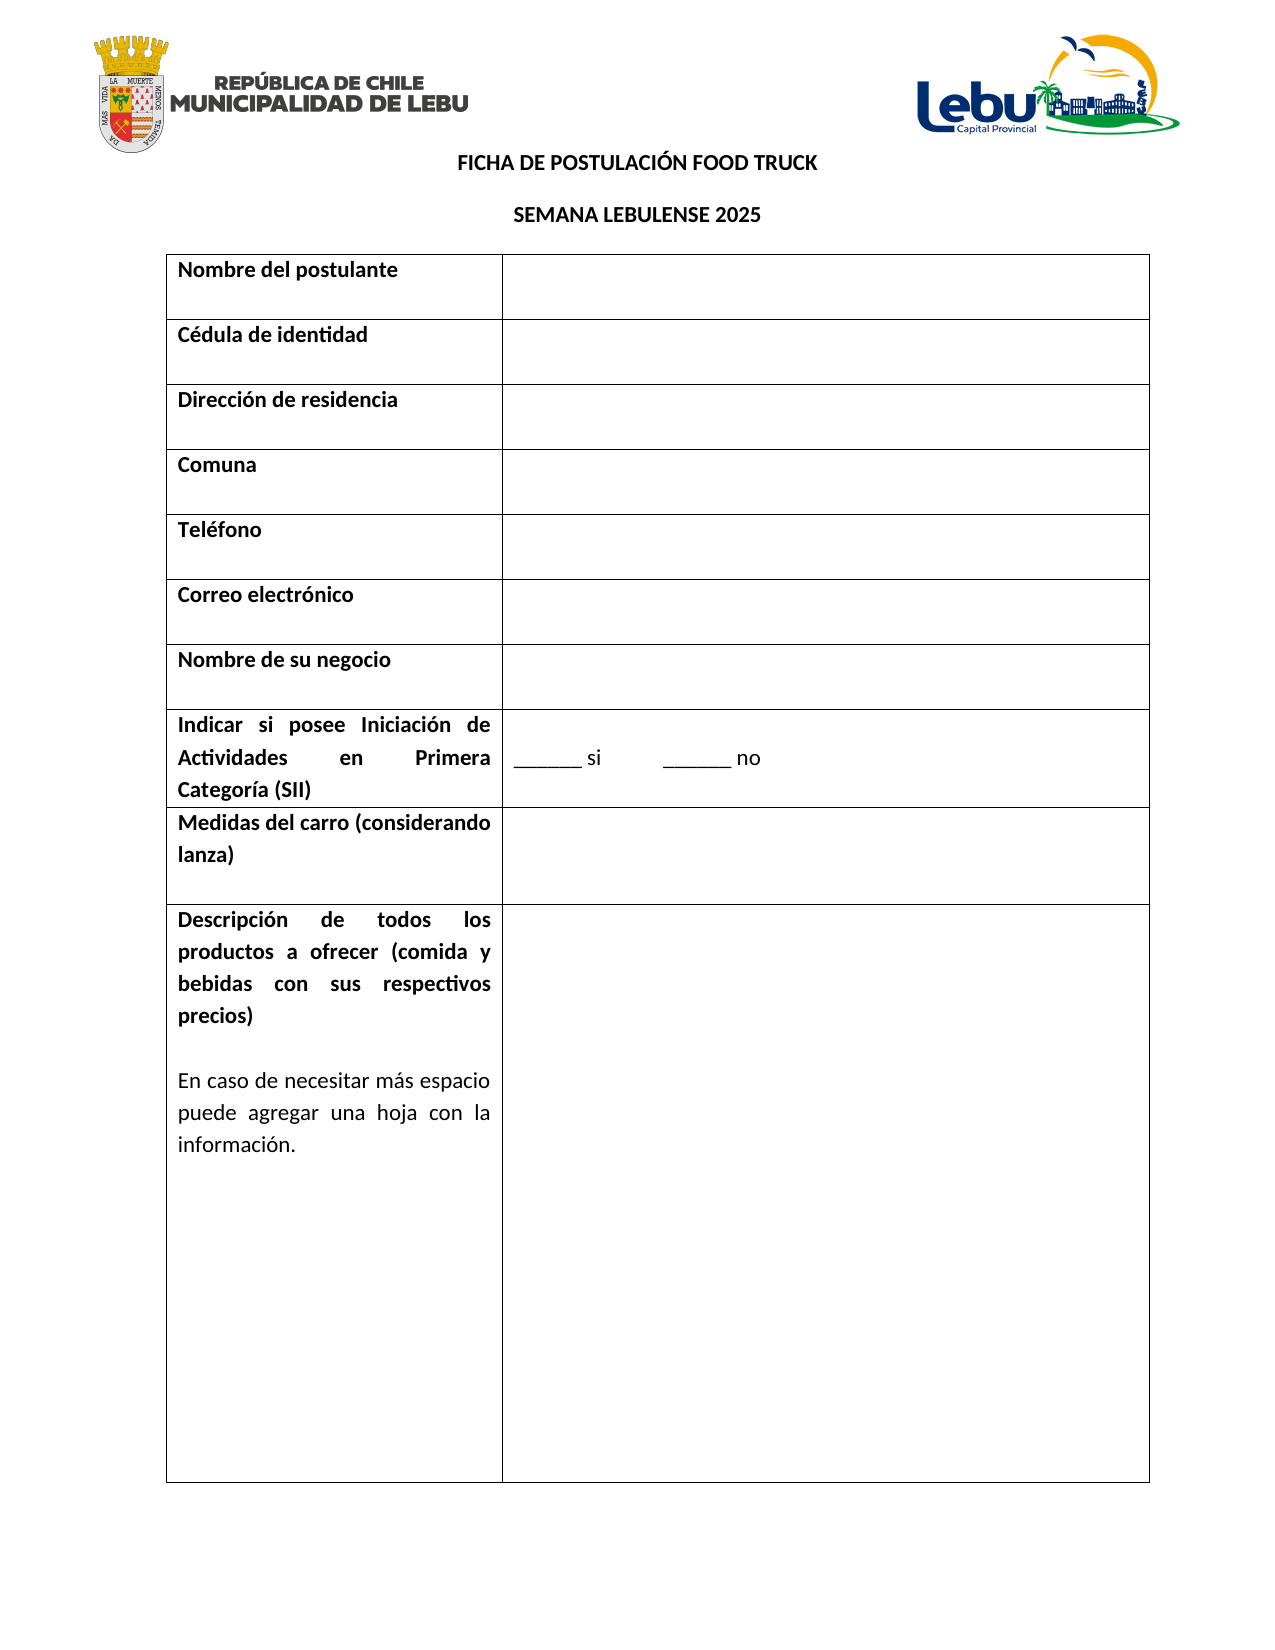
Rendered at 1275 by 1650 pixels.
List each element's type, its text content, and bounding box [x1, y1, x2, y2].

table_cell [503, 645, 1149, 709]
table_cell [503, 905, 1149, 1482]
picture [906, 22, 1187, 163]
table_cell Medidas del carro (considerando lanza) [167, 808, 502, 904]
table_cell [167, 905, 502, 1482]
table_cell Comuna [167, 450, 502, 514]
table_cell Teléfono [167, 515, 502, 579]
table_cell [503, 808, 1149, 904]
table_cell Dirección de residencia [167, 385, 502, 449]
table_cell ______ si ______ no [503, 710, 1149, 807]
text FICHA DE POSTULACIÓN FOOD TRUCK [177, 148, 1098, 176]
table_cell Correo electrónico [167, 580, 502, 644]
table_cell [503, 515, 1149, 579]
table_cell [503, 580, 1149, 644]
picture [81, 31, 484, 162]
table_header Nombre del postulante [167, 255, 502, 319]
table_cell [503, 320, 1149, 384]
table_cell Indicar si posee Iniciación de Actividades en Primera Categoría (SII) [167, 710, 502, 807]
table_header [503, 255, 1149, 319]
table_cell [503, 450, 1149, 514]
text SEMANA LEBULENSE 2025 [177, 201, 1098, 229]
table_cell Cédula de identidad [167, 320, 502, 384]
table_cell Nombre de su negocio [167, 645, 502, 709]
table_cell [503, 385, 1149, 449]
